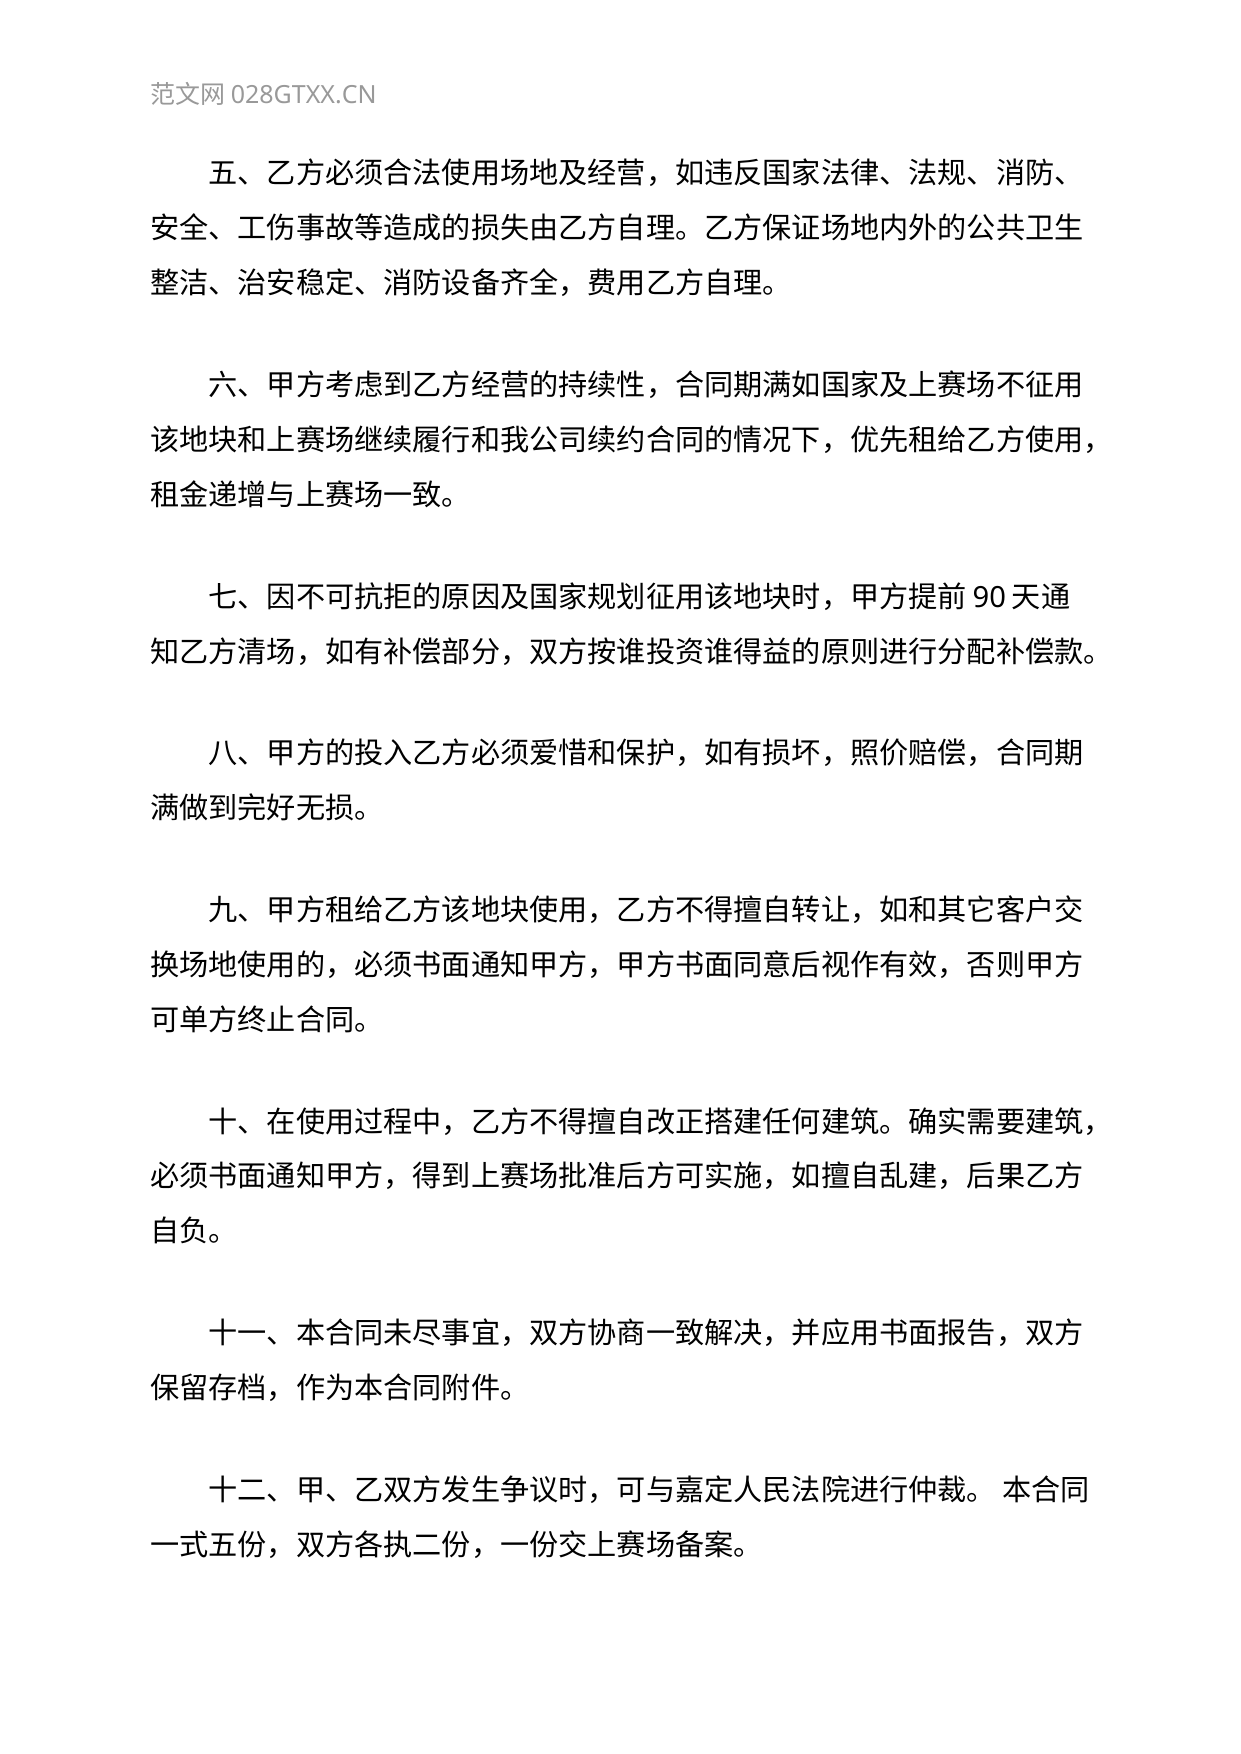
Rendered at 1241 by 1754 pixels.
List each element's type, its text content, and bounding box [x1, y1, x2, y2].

text 七、因不可抗拒的原因及国家规划征用该地块时，甲方提前90天通知乙方清场，如有补偿部分，双方按谁投资谁得益的原则进行分配补偿款。 [150, 573, 1090, 670]
text 九、甲方租给乙方该地块使用，乙方不得擅自转让，如和其它客户交换场地使用的，必须书面通知甲方，甲方书面同意后视作有效，否则甲方可单方终止合同。 [150, 887, 1090, 1039]
text 十一、本合同未尽事宜，双方协商一致解决，并应用书面报告，双方保留存档，作为本合同附件。 [150, 1310, 1090, 1407]
text 十二、甲、乙双方发生争议时，可与嘉定人民法院进行仲裁。 本合同一式五份，双方各执二份，一份交上赛场备案。 [150, 1466, 1090, 1563]
text 六、甲方考虑到乙方经营的持续性，合同期满如国家及上赛场不征用该地块和上赛场继续履行和我公司续约合同的情况下，优先租给乙方使用，租金递增与上赛场一致。 [150, 362, 1090, 514]
text 五、乙方必须合法使用场地及经营，如违反国家法律、法规、消防、安全、工伤事故等造成的损失由乙方自理。乙方保证场地内外的公共卫生整洁、治安稳定、消防设备齐全，费用乙方自理。 [150, 150, 1090, 302]
text 八、甲方的投入乙方必须爱惜和保护，如有损坏，照价赔偿，合同期满做到完好无损。 [150, 730, 1090, 827]
text 十、在使用过程中，乙方不得擅自改正搭建任何建筑。确实需要建筑，必须书面通知甲方，得到上赛场批准后方可实施，如擅自乱建，后果乙方自负。 [150, 1098, 1090, 1250]
